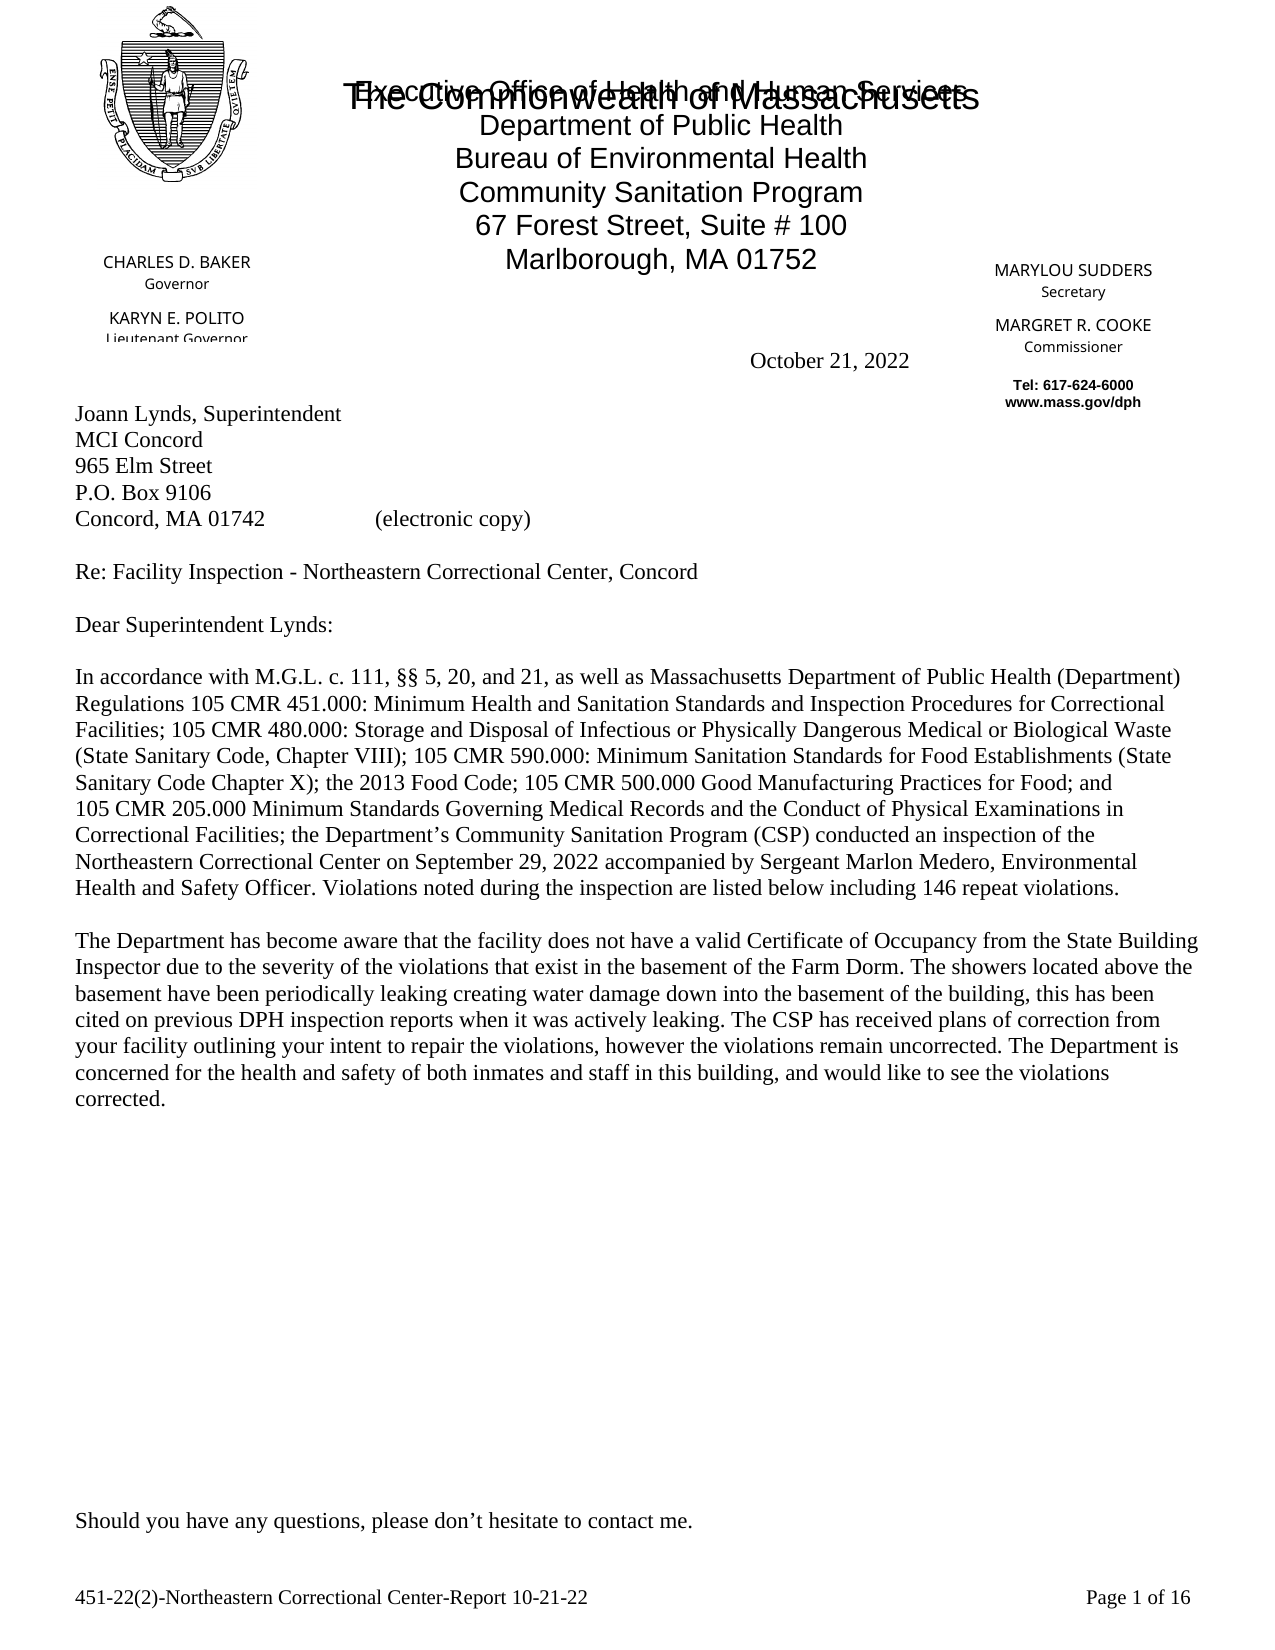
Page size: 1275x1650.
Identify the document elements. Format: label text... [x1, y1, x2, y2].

picture [97, 0, 257, 189]
text Joann Lynds, Superintendent [75, 400, 924, 426]
text In accordance with M.G.L. c. 111, §§ 5, 20, and 21, as well as Massachusetts Department of Public Health (Department) Regulations 105 CMR 451.000: Minimum Health and Sanitation Standards and Inspection Procedures for Correctional Facilities; 105 CMR 480.000: Storage and Disposal of Infectious or Physically Dangerous Medical or Biological Waste (State Sanitary Code, Chapter VIII); 105 CMR 590.000: Minimum Sanitation Standards for Food Establishments (State Sanitary Code Chapter X); the 2013 Food Code; 105 CMR 500.000 Good Manufacturing Practices for Food; and 105 CMR 205.000 Minimum Standards Governing Medical Records and the Conduct of Physical Examinations in Correctional Facilities; the Department’s Community Sanitation Program (CSP) conducted an inspection of the Northeastern Correctional Center on September 29, 2022 accompanied by Sergeant Marlon Medero, Environmental Health and Safety Officer. Violations noted during the inspection are listed below including 146 repeat violations. [75, 663, 1200, 901]
text Bureau of Environmental Health [300, 141, 1022, 175]
text October 21, 2022 [731, 347, 924, 373]
text Department of Public Health [300, 108, 1022, 141]
text MCI Concord [75, 426, 1200, 453]
text Marlborough, MA 01752 [300, 242, 1022, 275]
text Dear Superintendent Lynds: [75, 611, 1200, 637]
text 965 Elm Street [75, 453, 1200, 479]
text Community Sanitation Program [300, 175, 1022, 208]
text Re: Facility Inspection - Northeastern Correctional Center, Concord [75, 558, 1200, 584]
text P.O. Box 9106 [75, 479, 1200, 505]
text Executive Office of Health and Human Services [300, 74, 1022, 108]
text Should you have any questions, please don’t hesitate to contact me. [75, 1507, 1200, 1533]
text Concord, MA 01742 (electronic copy) [75, 505, 1200, 532]
list The Department has become aware that the facility does not have a valid Certificate of Occupancy from the State Building Inspector due to the severity of the violations that exist in the basement of the Farm Dorm. The showers located above the basement have been periodically leaking creating water damage down into the basement of the building, this has been cited on previous DPH inspection reports when it was actively leaking. The CSP has received plans of correction from your facility outlining your intent to repair the violations, however the violations remain uncorrected. The Department is concerned for the health and safety of both inmates and staff in this building, and would like to see the violations corrected. [75, 927, 1200, 1111]
text 67 Forest Street, Suite # 100 [300, 208, 1022, 242]
